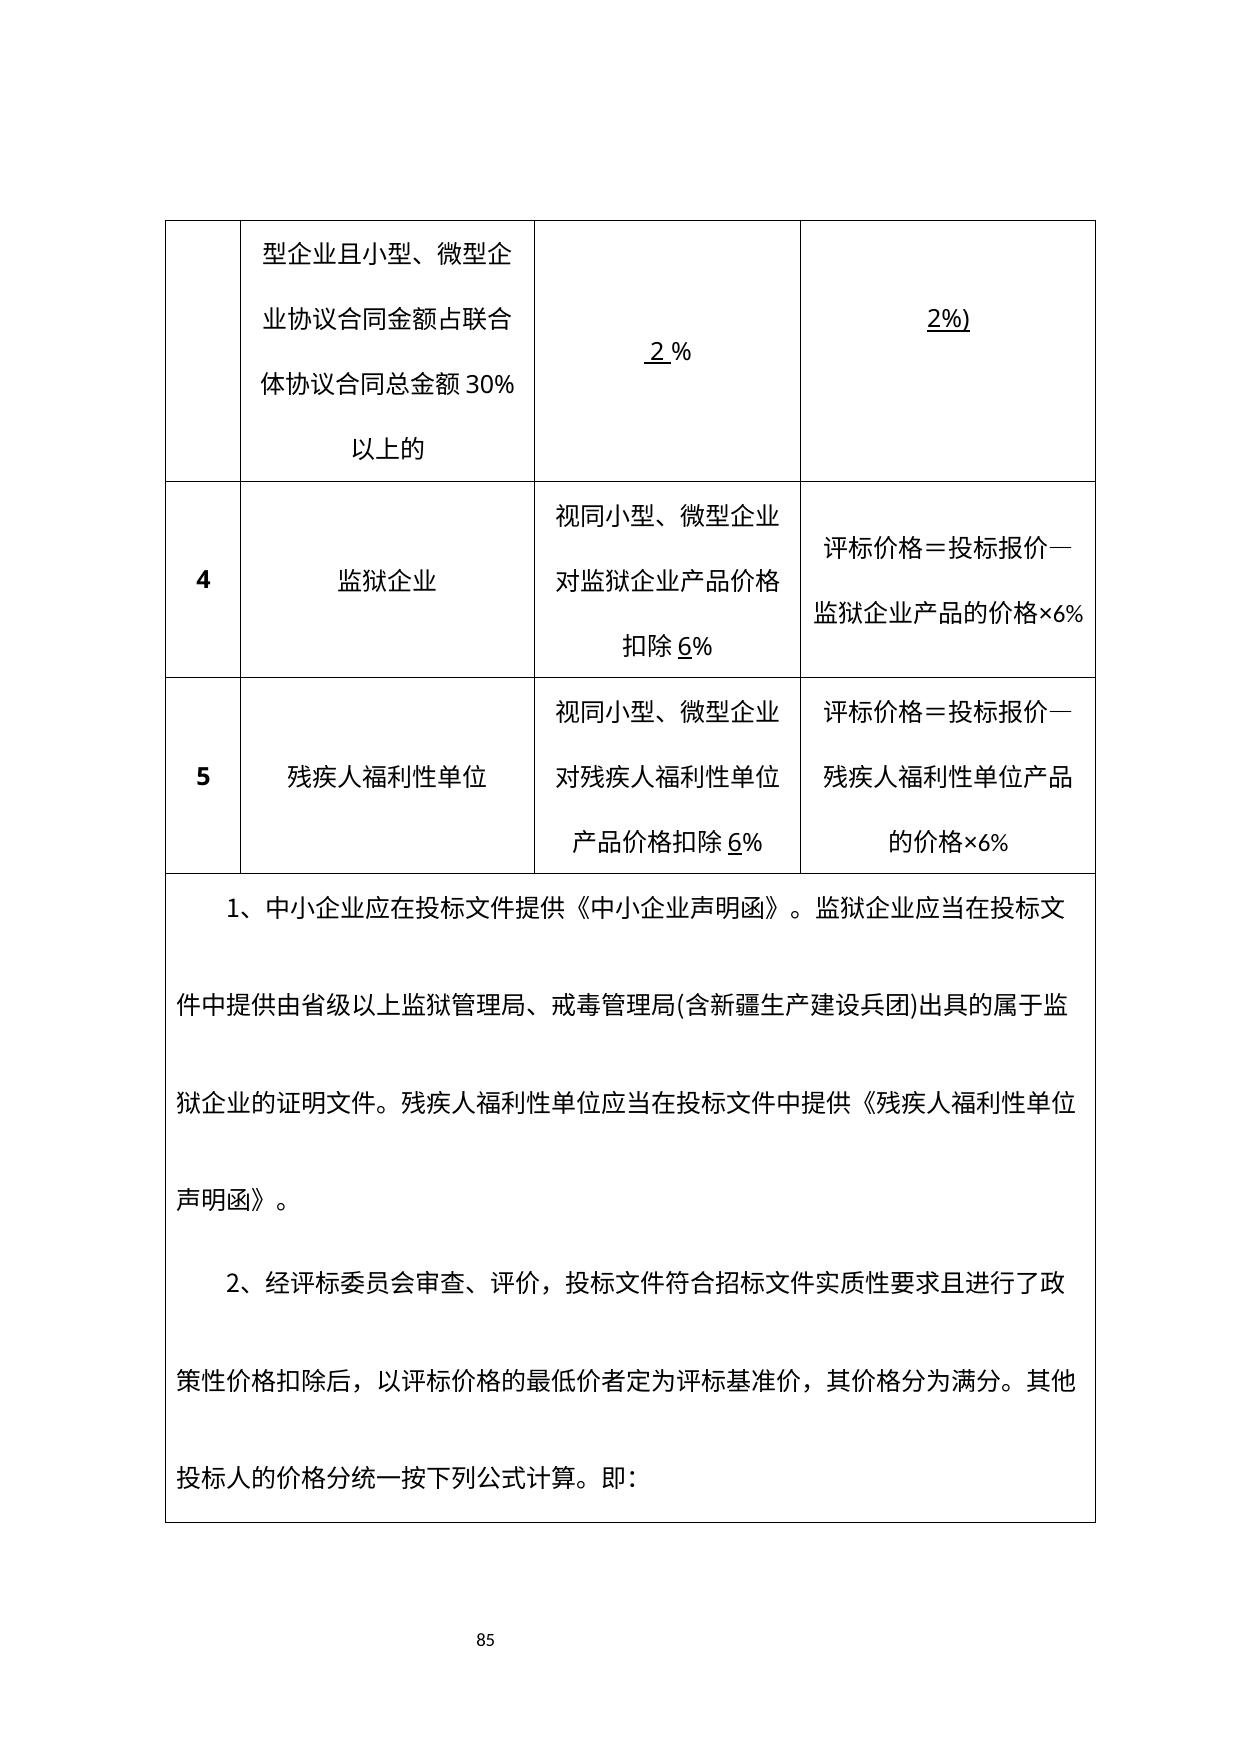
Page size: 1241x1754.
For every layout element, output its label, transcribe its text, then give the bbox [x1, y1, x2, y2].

table_cell 4 [166, 482, 240, 677]
table_cell 视同小型、微型企业 对残疾人福利性单位产品价格扣除6% [535, 678, 800, 873]
table_cell 视同小型、微型企业 对监狱企业产品价格扣除6% [535, 482, 800, 677]
table_cell 5 [166, 678, 240, 873]
table_cell 监狱企业 [241, 482, 534, 677]
table_cell 评标价格＝投标报价—残疾人福利性单位产品的价格×6% [801, 678, 1095, 873]
table_cell 评标价格＝投标报价—监狱企业产品的价格×6% [801, 482, 1095, 677]
table_cell 评标价格＝投标报价×(1-2%) [801, 221, 1095, 481]
table_cell 残疾人福利性单位 [241, 678, 534, 873]
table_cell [241, 221, 534, 481]
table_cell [166, 874, 1095, 1522]
table_cell 对联合体总金额扣除 2 % [535, 221, 800, 481]
table_cell 3 [166, 221, 240, 481]
